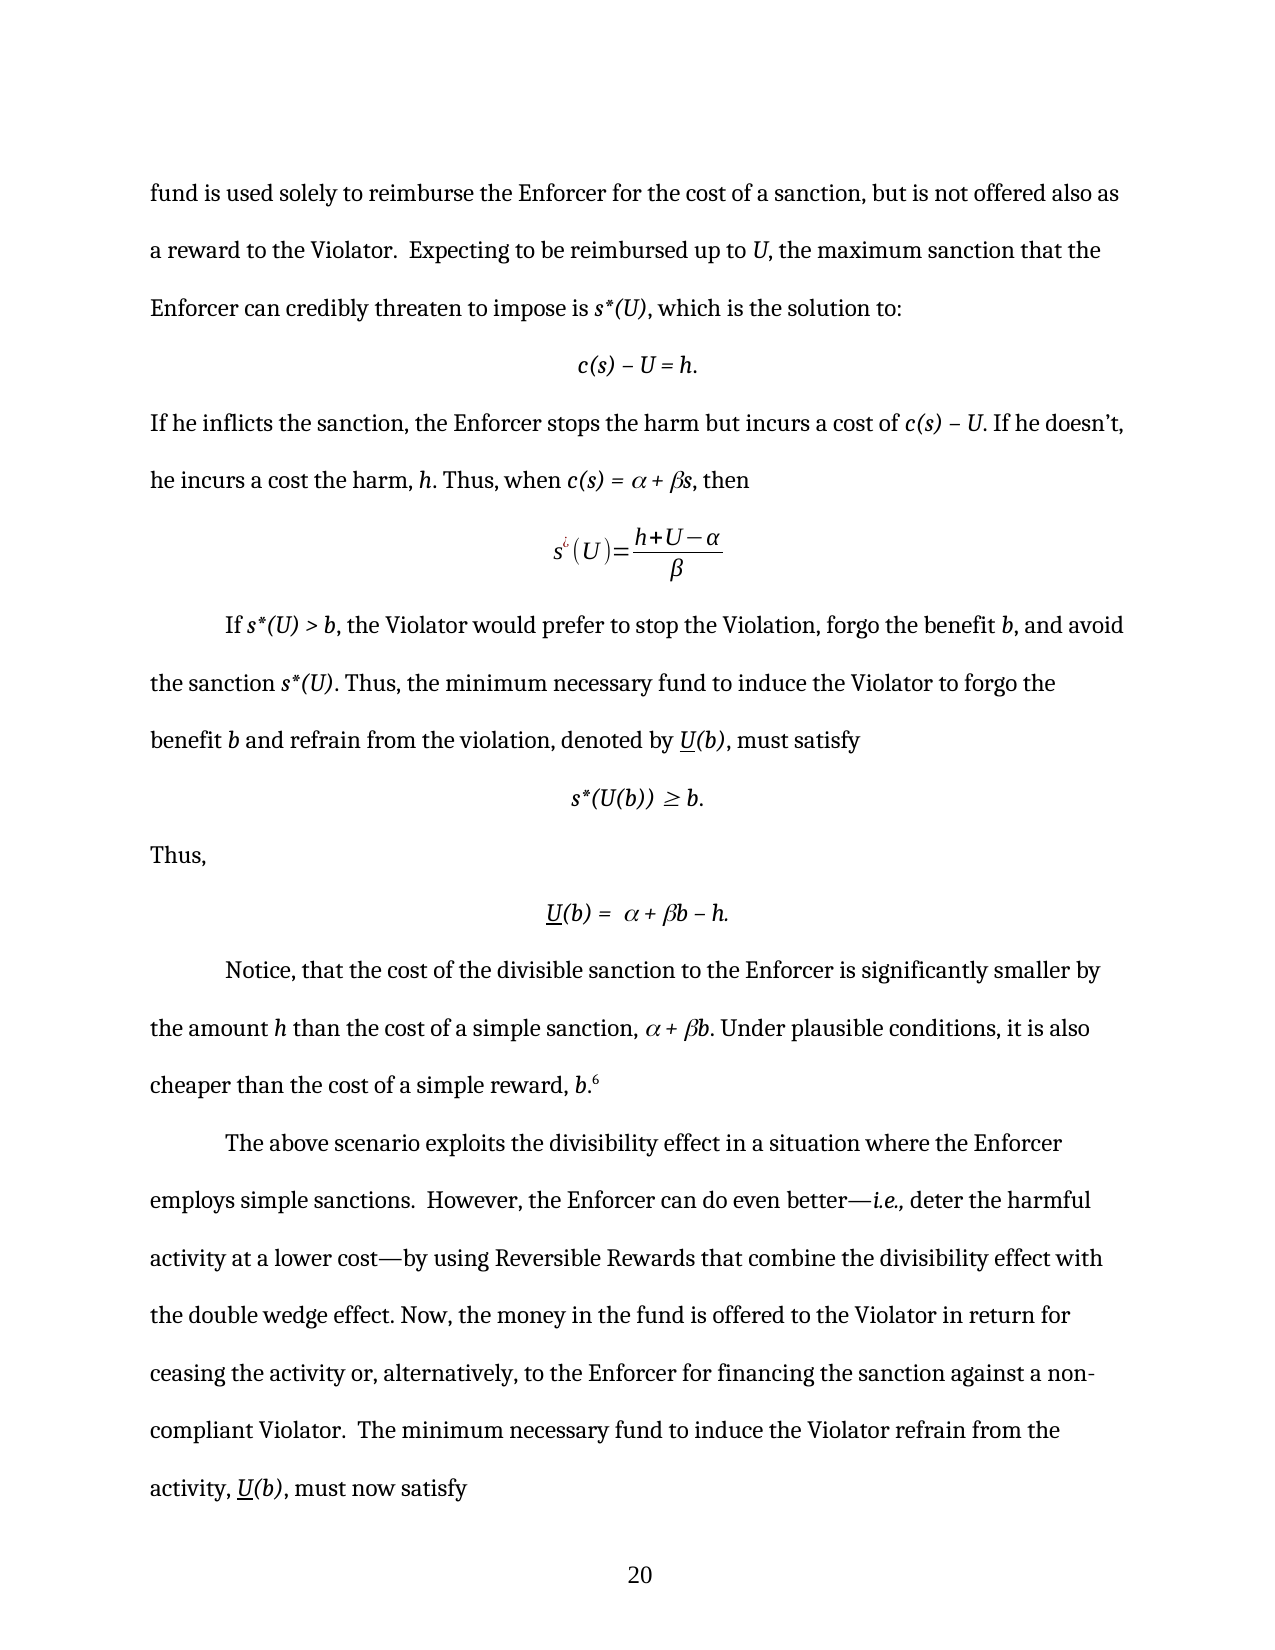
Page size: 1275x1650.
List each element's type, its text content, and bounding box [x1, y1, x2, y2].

text If s*(U) > b, the Violator would prefer to stop the Violation, forgo the benefit b, and avoid the sanction s*(U). Thus, the minimum necessary fund to induce the Violator to forgo the benefit b and refrain from the violation, denoted by U(b), must satisfy [150, 611, 1125, 755]
text If he inflicts the sanction, the Enforcer stops the harm but incurs a cost of c(s) – U. If he doesn’t, he incurs a cost the harm, h. Thus, when c(s) = + s, then [150, 409, 1125, 495]
text c(s) – U = h. [150, 351, 1125, 380]
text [150, 179, 1125, 322]
text Notice, that the cost of the divisible sanction to the Enforcer is significantly smaller by the amount h than the cost of a simple sanction, + b. Under plausible conditions, it is also cheaper than the cost of a simple reward, b. [150, 956, 1125, 1100]
text The above scenario exploits the divisibility effect in a situation where the Enforcer employs simple sanctions. However, the Enforcer can do even better—i.e., deter the harmful activity at a lower cost—by using Reversible Rewards that combine the divisibility effect with the double wedge effect. Now, the money in the fund is offered to the Violator in return for ceasing the activity or, alternatively, to the Enforcer for financing the sanction against a non-compliant Violator. The minimum necessary fund to induce the Violator refrain from the activity, U(b), must now satisfy [150, 1129, 1125, 1503]
text s*(U(b)) b. [150, 784, 1125, 813]
text Thus, [150, 841, 1125, 870]
text U(b) = + b – h. [150, 899, 1125, 928]
